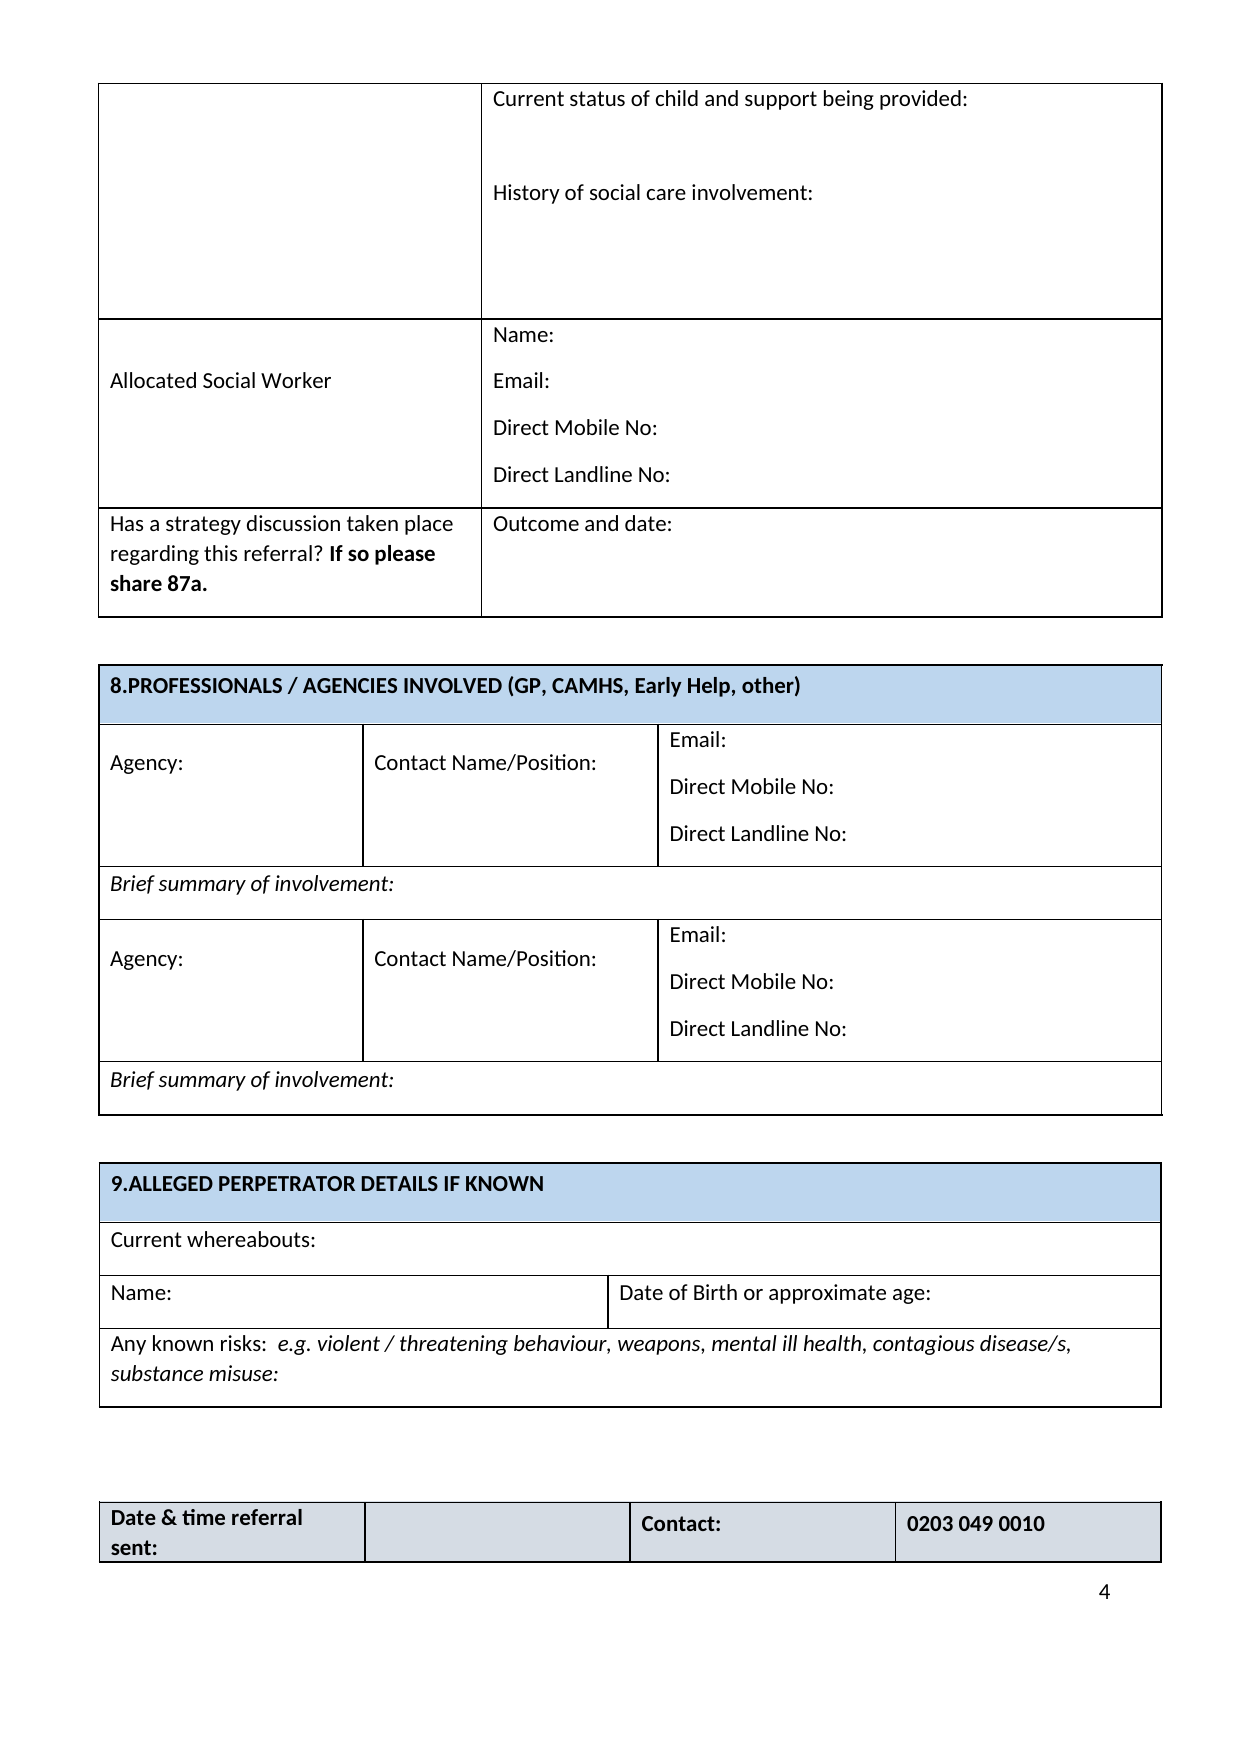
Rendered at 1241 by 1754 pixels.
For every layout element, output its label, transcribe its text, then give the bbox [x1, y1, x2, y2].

table_cell Name: [100, 1276, 607, 1328]
table_cell Name: Email: Direct Mobile No: Direct Landline No: [482, 320, 1161, 507]
table_cell Email: Direct Mobile No: Direct Landline No: [659, 725, 1161, 866]
table_header [366, 1503, 629, 1561]
table_cell Contact Name/Position: [364, 920, 657, 1061]
table_header Contact: [631, 1503, 895, 1561]
table_header 9.ALLEGED PERPETRATOR DETAILS IF KNOWN [100, 1164, 1160, 1221]
table_cell Has a strategy discussion taken place regarding this referral? If so please share 87a. [99, 509, 481, 616]
table_cell Brief summary of involvement: [100, 867, 1161, 919]
table_cell Allocated Social Worker [99, 320, 481, 507]
table_cell Current whereabouts: [100, 1223, 1160, 1274]
table_header 0203 049 0010 [896, 1503, 1160, 1561]
table_cell Any known risks: e.g. violent / threatening behaviour, weapons, mental ill health, contagious disease/s, substance misuse: [100, 1329, 1160, 1406]
table_cell Outcome and date: [482, 509, 1161, 616]
table_cell Agency: [100, 920, 362, 1061]
table_cell Contact Name/Position: [364, 725, 657, 866]
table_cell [99, 84, 481, 318]
table_header Date & time referral sent: [100, 1503, 364, 1561]
table_cell Agency: [100, 725, 362, 866]
table_cell Email: Direct Mobile No: Direct Landline No: [659, 920, 1161, 1061]
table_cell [482, 84, 1161, 318]
table_cell Date of Birth or approximate age: [609, 1276, 1160, 1328]
table_header 8.PROFESSIONALS / AGENCIES INVOLVED (GP, CAMHS, Early Help, other) [100, 666, 1161, 723]
table_cell Brief summary of involvement: [100, 1062, 1161, 1114]
